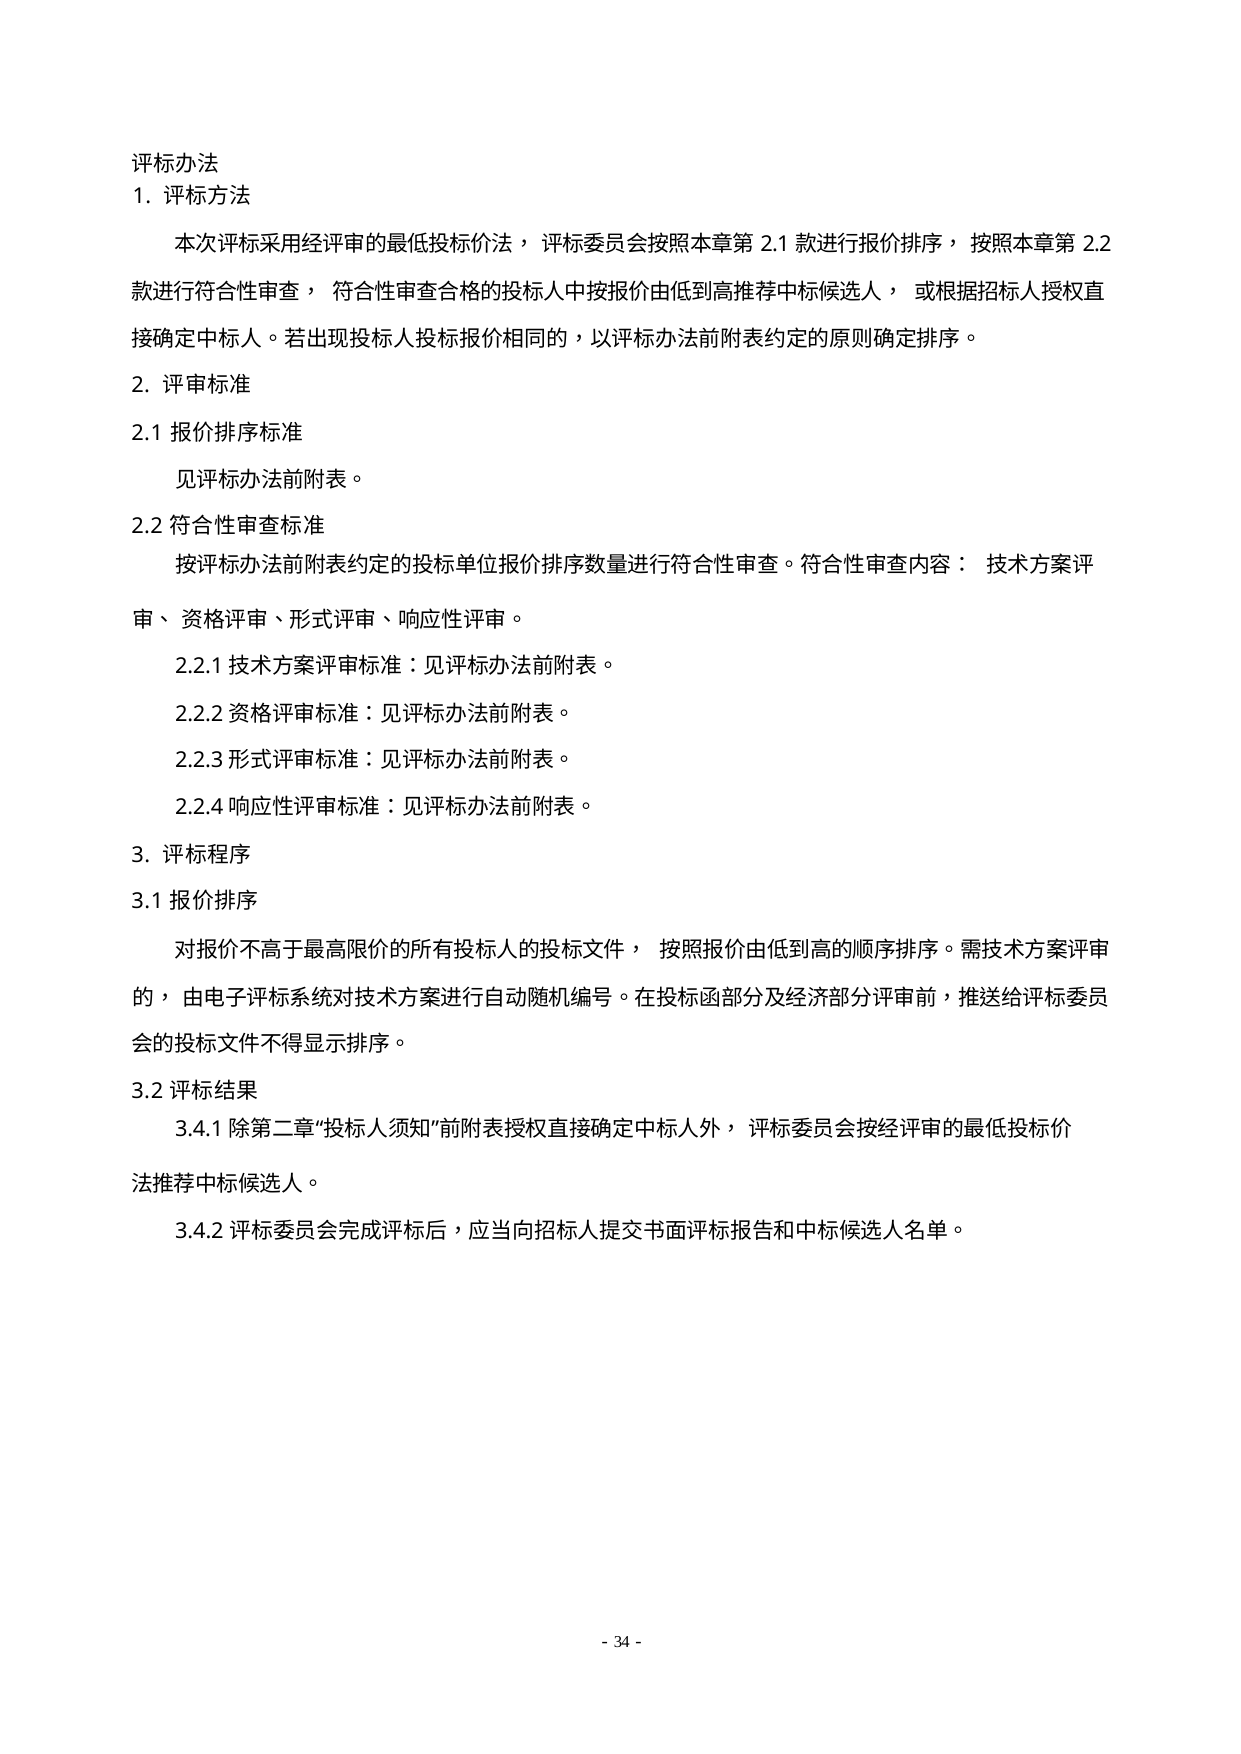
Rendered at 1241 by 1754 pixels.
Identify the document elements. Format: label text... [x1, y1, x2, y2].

text 按评标办法前附表约定的投标单位报价排序数量进行符合性审查。符合性审查内容： 技术方案评 [175, 560, 1240, 605]
text 接确定中标人。若出现投标人投标报价相同的，以评标办法前附表约定的原则确定排序。 [131, 324, 1240, 352]
text 3.1 报价排序 [131, 887, 1240, 914]
text 本次评标采用经评审的最低投标价法， 评标委员会按照本章第 2.1 款进行报价排序， 按照本章第 2.2 款进行符合性审查， 符合性审查合格的投标人中按报价由低到高推荐中标候选人， 或根据招标人授权直 [131, 228, 1113, 306]
text 2.2 符合性审查标准 [131, 512, 1240, 539]
text 见评标办法前附表。 [175, 465, 1240, 492]
text 3.2 评标结果 [131, 1077, 1240, 1104]
text 会的投标文件不得显示排序。 [131, 1030, 1240, 1057]
text 法推荐中标候选人。 [131, 1170, 1240, 1197]
text 3.4.1 除第二章“投标人须知”前附表授权直接确定中标人外， 评标委员会按经评审的最低投标价 [175, 1125, 1240, 1170]
text 3.4.2 评标委员会完成评标后，应当向招标人提交书面评标报告和中标候选人名单。 [175, 1217, 1240, 1244]
text 2.1 报价排序标准 [131, 419, 1240, 446]
text 2. 评审标准 [131, 371, 1240, 398]
text 对报价不高于最高限价的所有投标人的投标文件， 按照报价由低到高的顺序排序。需技术方案评审 的， 由电子评标系统对技术方案进行自动随机编号。在投标函部分及经济部分评审前，推送给评标委员 [133, 934, 1113, 1012]
text 审、 资格评审、形式评审、响应性评审。 [132, 605, 1240, 632]
text 2.2.1 技术方案评审标准：见评标办法前附表。 [175, 652, 1240, 679]
text 评标办法 [131, 148, 1240, 177]
text 3. 评标程序 [131, 841, 1240, 868]
text 2.2.2 资格评审标准：见评标办法前附表。 [175, 700, 1240, 727]
text 2.2.3 形式评审标准：见评标办法前附表。 [175, 746, 1240, 773]
text 2.2.4 响应性评审标准：见评标办法前附表。 [175, 793, 1240, 820]
text 1. 评标方法 [132, 182, 1240, 209]
